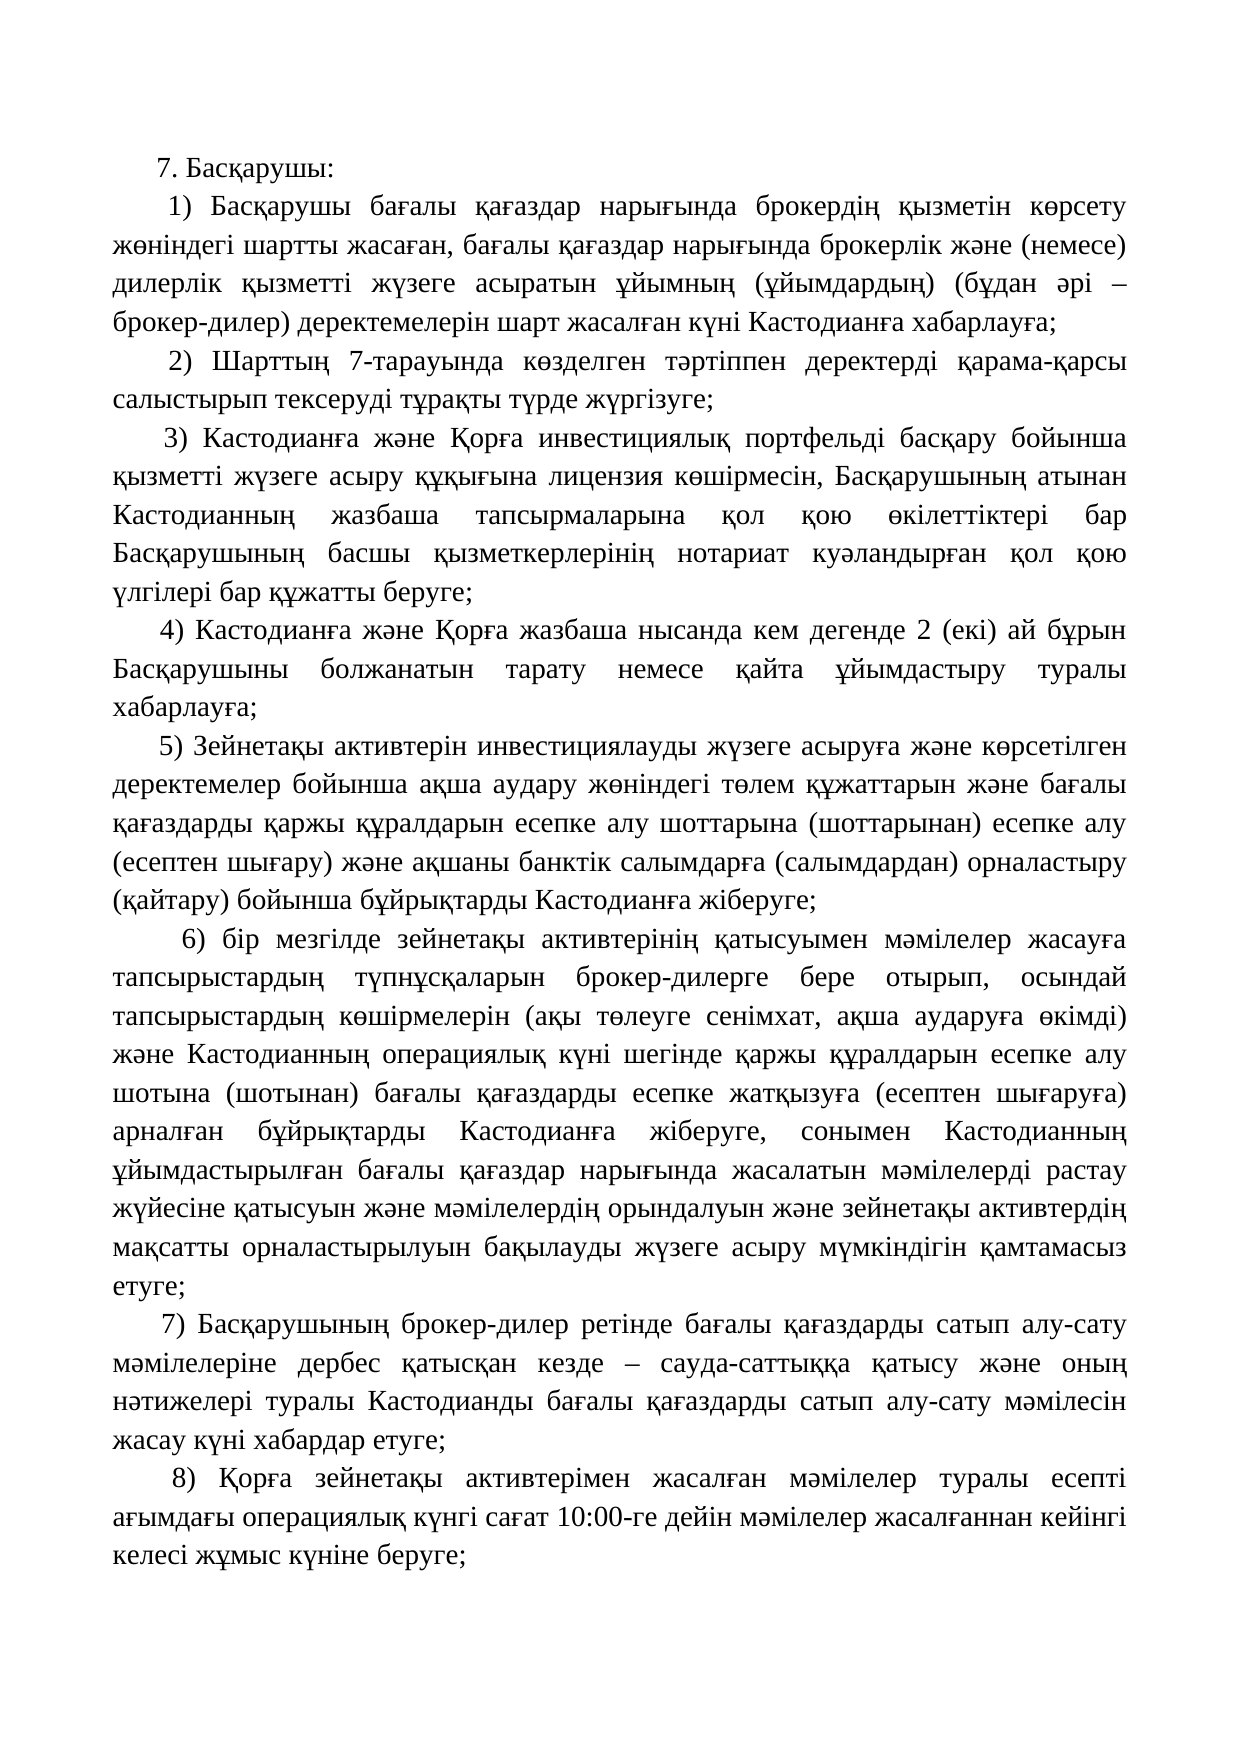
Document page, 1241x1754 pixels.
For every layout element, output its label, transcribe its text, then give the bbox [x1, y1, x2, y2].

text 3) Кастодианға және Қорға инвестициялық портфельді басқару бойынша қызметті жүзеге асыру құқығына лицензия көшірмесін, Басқарушының атынан Кастодианның жазбаша тапсырмаларына қол қою өкілеттіктері бар Басқарушының басшы қызметкерлерінің нотариат куәландырған қол қою үлгілері бар құжатты беруге; [112, 420, 1128, 607]
text 5) Зейнетақы активтерін инвестициялауды жүзеге асыруға және көрсетілген деректемелер бойынша ақша аудару жөніндегі төлем құжаттарын және бағалы қағаздарды қаржы құралдарын есепке алу шоттарына (шоттарынан) есепке алу (есептен шығару) және ақшаны банктік салымдарға (салымдардан) орналастыру (қайтару) бойынша бұйрықтарды Кастодианға жіберуге; [112, 728, 1128, 916]
text 4) Кастодианға және Қорға жазбаша нысанда кем дегенде 2 (екі) ай бұрын Басқарушыны болжанатын тарату немесе қайта ұйымдастыру туралы хабарлауға; [112, 612, 1128, 723]
text 7. Басқарушы: [112, 150, 1128, 183]
text 2) Шарттың 7-тарауында көзделген тәртіппен деректерді қарама-қарсы салыстырып тексеруді тұрақты түрде жүргізуге; [112, 343, 1128, 415]
text 7) Басқарушының брокер-дилер ретінде бағалы қағаздарды сатып алу-сату мәмілелеріне дербес қатысқан кезде – сауда-саттыққа қатысу және оның нәтижелері туралы Кастодианды бағалы қағаздарды сатып алу-сату мәмілесін жасау күні хабардар етуге; [112, 1306, 1128, 1455]
text 6) бір мезгілде зейнетақы активтерінің қатысуымен мәмілелер жасауға тапсырыстардың түпнұсқаларын брокер-дилерге бере отырып, осындай тапсырыстардың көшірмелерін (ақы төлеуге сенімхат, ақша аударуға өкімді) және Кастодианның операциялық күні шегінде қаржы құралдарын есепке алу шотына (шотынан) бағалы қағаздарды есепке жатқызуға (есептен шығаруға) арналған бұйрықтарды Кастодианға жіберуге, сонымен Кастодианның ұйымдастырылған бағалы қағаздар нарығында жасалатын мәмілелерді растау жүйесіне қатысуын және мәмілелердің орындалуын және зейнетақы активтердің мақсатты орналастырылуын бақылауды жүзеге асыру мүмкіндігін қамтамасыз етуге; [112, 921, 1128, 1301]
text 8) Қорға зейнетақы активтерімен жасалған мәмілелер туралы есепті ағымдағы операциялық күнгі сағат 10:00-ге дейін мәмілелер жасалғаннан кейінгі келесі жұмыс күніне беруге; [112, 1460, 1128, 1571]
text 1) Басқарушы бағалы қағаздар нарығында брокердің қызметін көрсету жөніндегі шартты жасаған, бағалы қағаздар нарығында брокерлік және (немесе) дилерлік қызметті жүзеге асыратын ұйымның (ұйымдардың) (бұдан әрі – брокер-дилер) деректемелерін шарт жасалған күні Кастодианға хабарлауға; [112, 188, 1128, 338]
